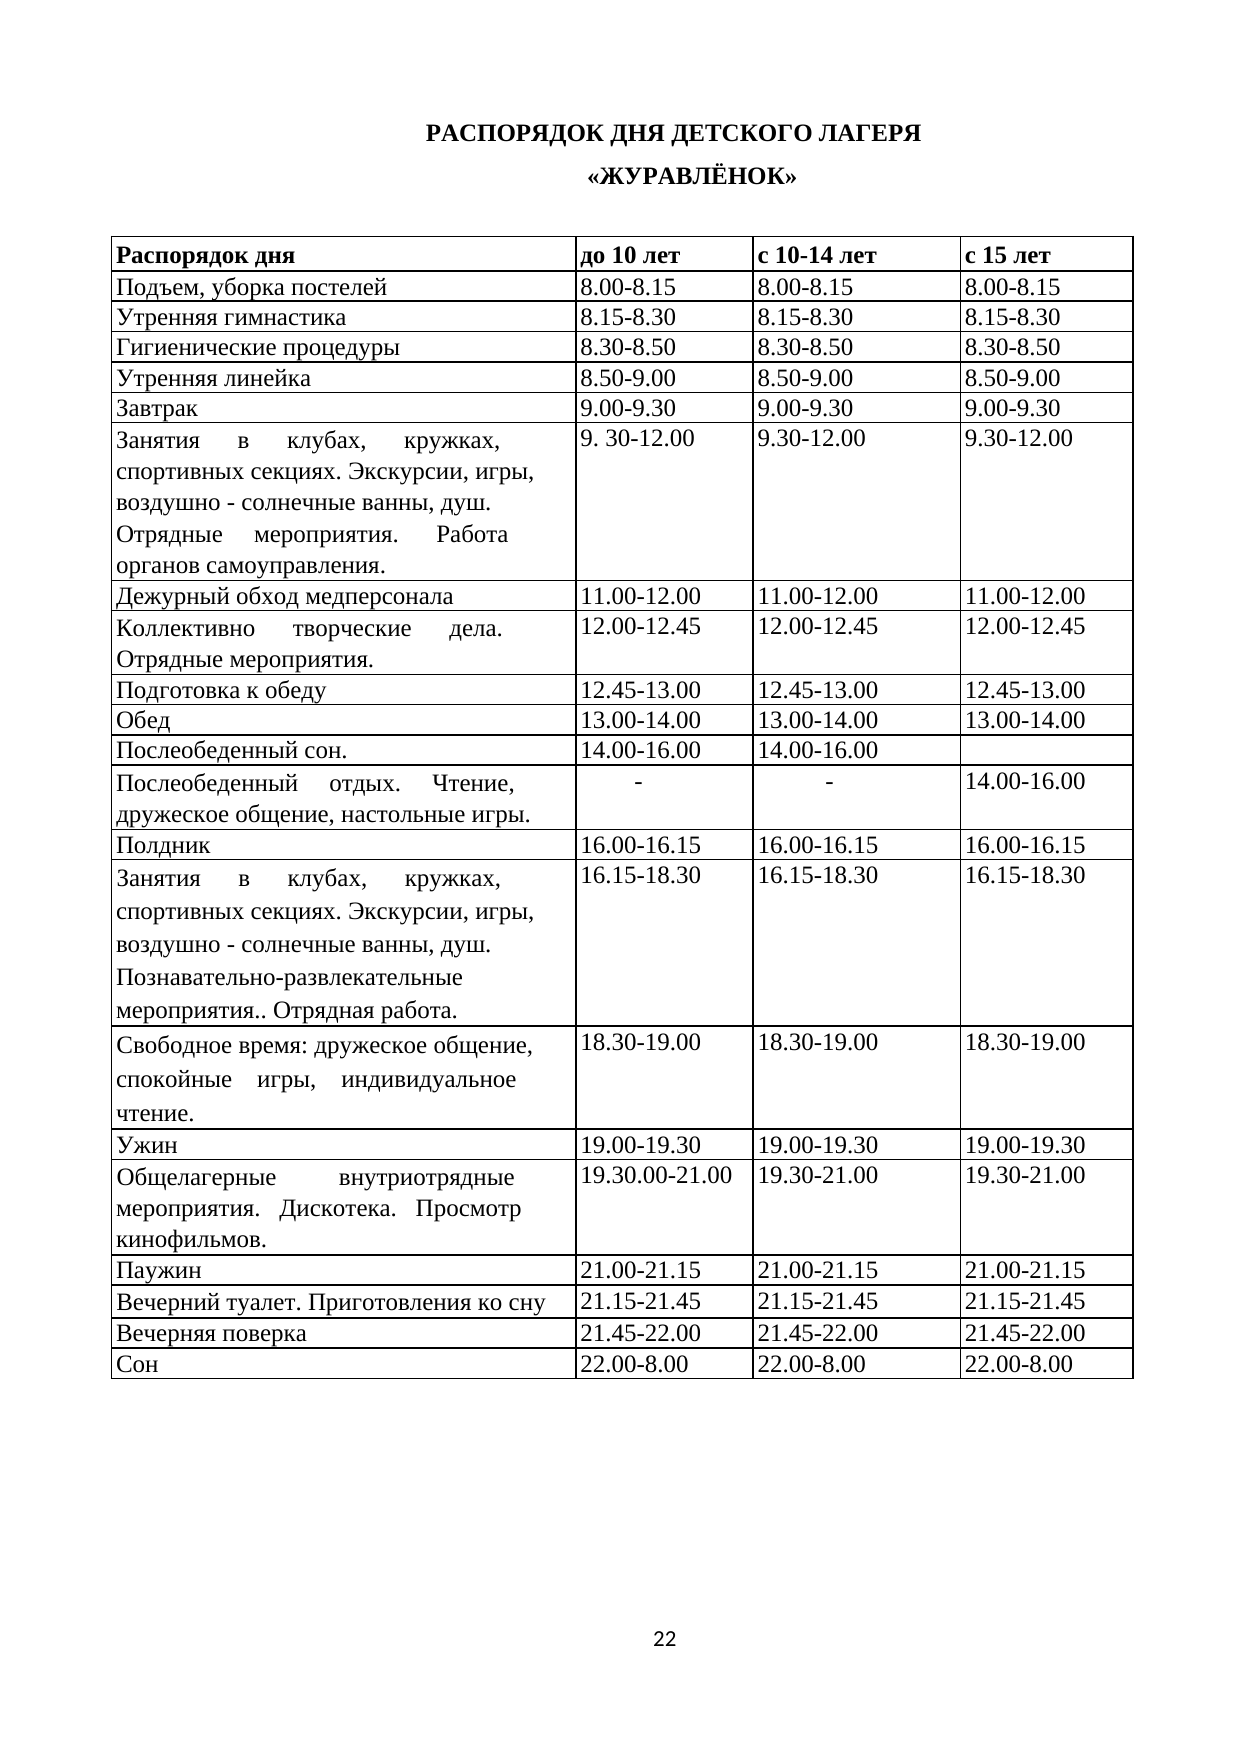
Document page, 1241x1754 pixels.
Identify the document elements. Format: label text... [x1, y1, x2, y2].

table_cell 19.00-19.30 [961, 1130, 1132, 1158]
table_cell 9.30-12.00 [754, 423, 960, 579]
table_cell 8.15-8.30 [961, 302, 1132, 331]
table_cell 22.00-8.00 [961, 1349, 1132, 1378]
table_cell 21.45-22.00 [961, 1319, 1132, 1347]
table_cell Дежурный обход медперсонала [112, 581, 575, 610]
table_cell 22.00-8.00 [577, 1349, 752, 1378]
table_cell Вечерняя поверка [112, 1319, 575, 1347]
table_cell - [754, 766, 960, 828]
table_cell 12.45-13.00 [961, 675, 1132, 704]
text РАСПОРЯДОК ДНЯ ДЕТСКОГО ЛАГЕРЯ «ЖУРАВЛЁНОК» [372, 118, 975, 190]
table_cell Послеобеденный сон. [112, 736, 575, 764]
table_cell 16.00-16.15 [961, 830, 1132, 859]
table_cell Занятия в клубах, кружках, спортивных секциях. Экскурсии, игры, воздушно - солнечные ванны, душ. Отрядные мероприятия. Работа органов самоуправления. [112, 423, 575, 579]
table_cell 9.00-9.30 [577, 393, 752, 422]
table_cell 11.00-12.00 [577, 581, 752, 610]
table_cell 16.15-18.30 [754, 860, 960, 1025]
table_cell 9.00-9.30 [754, 393, 960, 422]
table_cell 8.30-8.50 [754, 332, 960, 361]
table_cell 19.30-21.00 [754, 1160, 960, 1254]
table_cell 8.15-8.30 [754, 302, 960, 331]
table_cell Утренняя гимнастика [112, 302, 575, 331]
table_cell 12.00-12.45 [961, 611, 1132, 673]
table_cell Общелагерные внутриотрядные мероприятия. Дискотека. Просмотр кинофильмов. [112, 1160, 575, 1254]
table_cell 11.00-12.00 [754, 581, 960, 610]
table_cell Ужин [112, 1130, 575, 1158]
table_header с 10-14 лет [754, 237, 960, 270]
table_cell 18.30-19.00 [577, 1027, 752, 1128]
table_cell 8.00-8.15 [577, 272, 752, 300]
table_cell Обед [112, 705, 575, 734]
table_cell 12.45-13.00 [754, 675, 960, 704]
table_cell 14.00-16.00 [754, 736, 960, 764]
table_cell Занятия в клубах, кружках, спортивных секциях. Экскурсии, игры, воздушно - солнечные ванны, душ. Познавательно-развлекательные мероприятия.. Отрядная работа. [112, 860, 575, 1025]
table_cell 11.00-12.00 [961, 581, 1132, 610]
table_cell 12.45-13.00 [577, 675, 752, 704]
table_cell Подготовка к обеду [112, 675, 575, 704]
table_cell 14.00-16.00 [577, 736, 752, 764]
table_cell Гигиенические процедуры [112, 332, 575, 361]
table_cell 8.50-9.00 [577, 363, 752, 391]
table_cell 19.30.00-21.00 [577, 1160, 752, 1254]
table_cell Полдник [112, 830, 575, 859]
table_cell 13.00-14.00 [961, 705, 1132, 734]
table_cell 12.00-12.45 [577, 611, 752, 673]
table_cell Вечерний туалет. Приготовления ко сну [112, 1286, 575, 1317]
table_cell Сон [112, 1349, 575, 1378]
table_cell 9. 30-12.00 [577, 423, 752, 579]
table_cell 19.00-19.30 [577, 1130, 752, 1158]
table_cell 8.30-8.50 [961, 332, 1132, 361]
table_cell Паужин [112, 1256, 575, 1284]
table_cell 13.00-14.00 [754, 705, 960, 734]
table_cell 8.00-8.15 [754, 272, 960, 300]
table_cell Свободное время: дружеское общение, спокойные игры, индивидуальное чтение. [112, 1027, 575, 1128]
table_cell 8.00-8.15 [961, 272, 1132, 300]
table_cell 21.15-21.45 [577, 1286, 752, 1317]
table_header Распорядок дня [112, 237, 575, 270]
table_cell 9.00-9.30 [961, 393, 1132, 422]
table_cell 13.00-14.00 [577, 705, 752, 734]
table_cell Послеобеденный отдых. Чтение, дружеское общение, настольные игры. [112, 766, 575, 828]
table_cell 21.00-21.15 [961, 1256, 1132, 1284]
table_cell 12.00-12.45 [754, 611, 960, 673]
table_cell 21.15-21.45 [961, 1286, 1132, 1317]
table_cell 9.30-12.00 [961, 423, 1132, 579]
table_cell 19.00-19.30 [754, 1130, 960, 1158]
table_cell 8.50-9.00 [961, 363, 1132, 391]
table_cell 16.15-18.30 [961, 860, 1132, 1025]
table_header с 15 лет [961, 237, 1132, 270]
table_cell 21.00-21.15 [754, 1256, 960, 1284]
table_cell 19.30-21.00 [961, 1160, 1132, 1254]
table_cell 18.30-19.00 [754, 1027, 960, 1128]
table_cell Подъем, уборка постелей [112, 272, 575, 300]
table_cell 16.00-16.15 [577, 830, 752, 859]
table_cell 8.50-9.00 [754, 363, 960, 391]
table_cell 21.45-22.00 [577, 1319, 752, 1347]
table_header до 10 лет [577, 237, 752, 270]
table_cell 21.00-21.15 [577, 1256, 752, 1284]
table_cell 18.30-19.00 [961, 1027, 1132, 1128]
table_cell 21.15-21.45 [754, 1286, 960, 1317]
table_cell Завтрак [112, 393, 575, 422]
table_cell Утренняя линейка [112, 363, 575, 391]
table_cell 22.00-8.00 [754, 1349, 960, 1378]
table_cell - [577, 766, 752, 828]
table_cell 21.45-22.00 [754, 1319, 960, 1347]
table_cell Коллективно творческие дела. Отрядные мероприятия. [112, 611, 575, 673]
table_cell 8.30-8.50 [577, 332, 752, 361]
table_cell [961, 736, 1132, 764]
table_cell 8.15-8.30 [577, 302, 752, 331]
table_cell 16.00-16.15 [754, 830, 960, 859]
table_cell 16.15-18.30 [577, 860, 752, 1025]
table_cell 14.00-16.00 [961, 766, 1132, 828]
